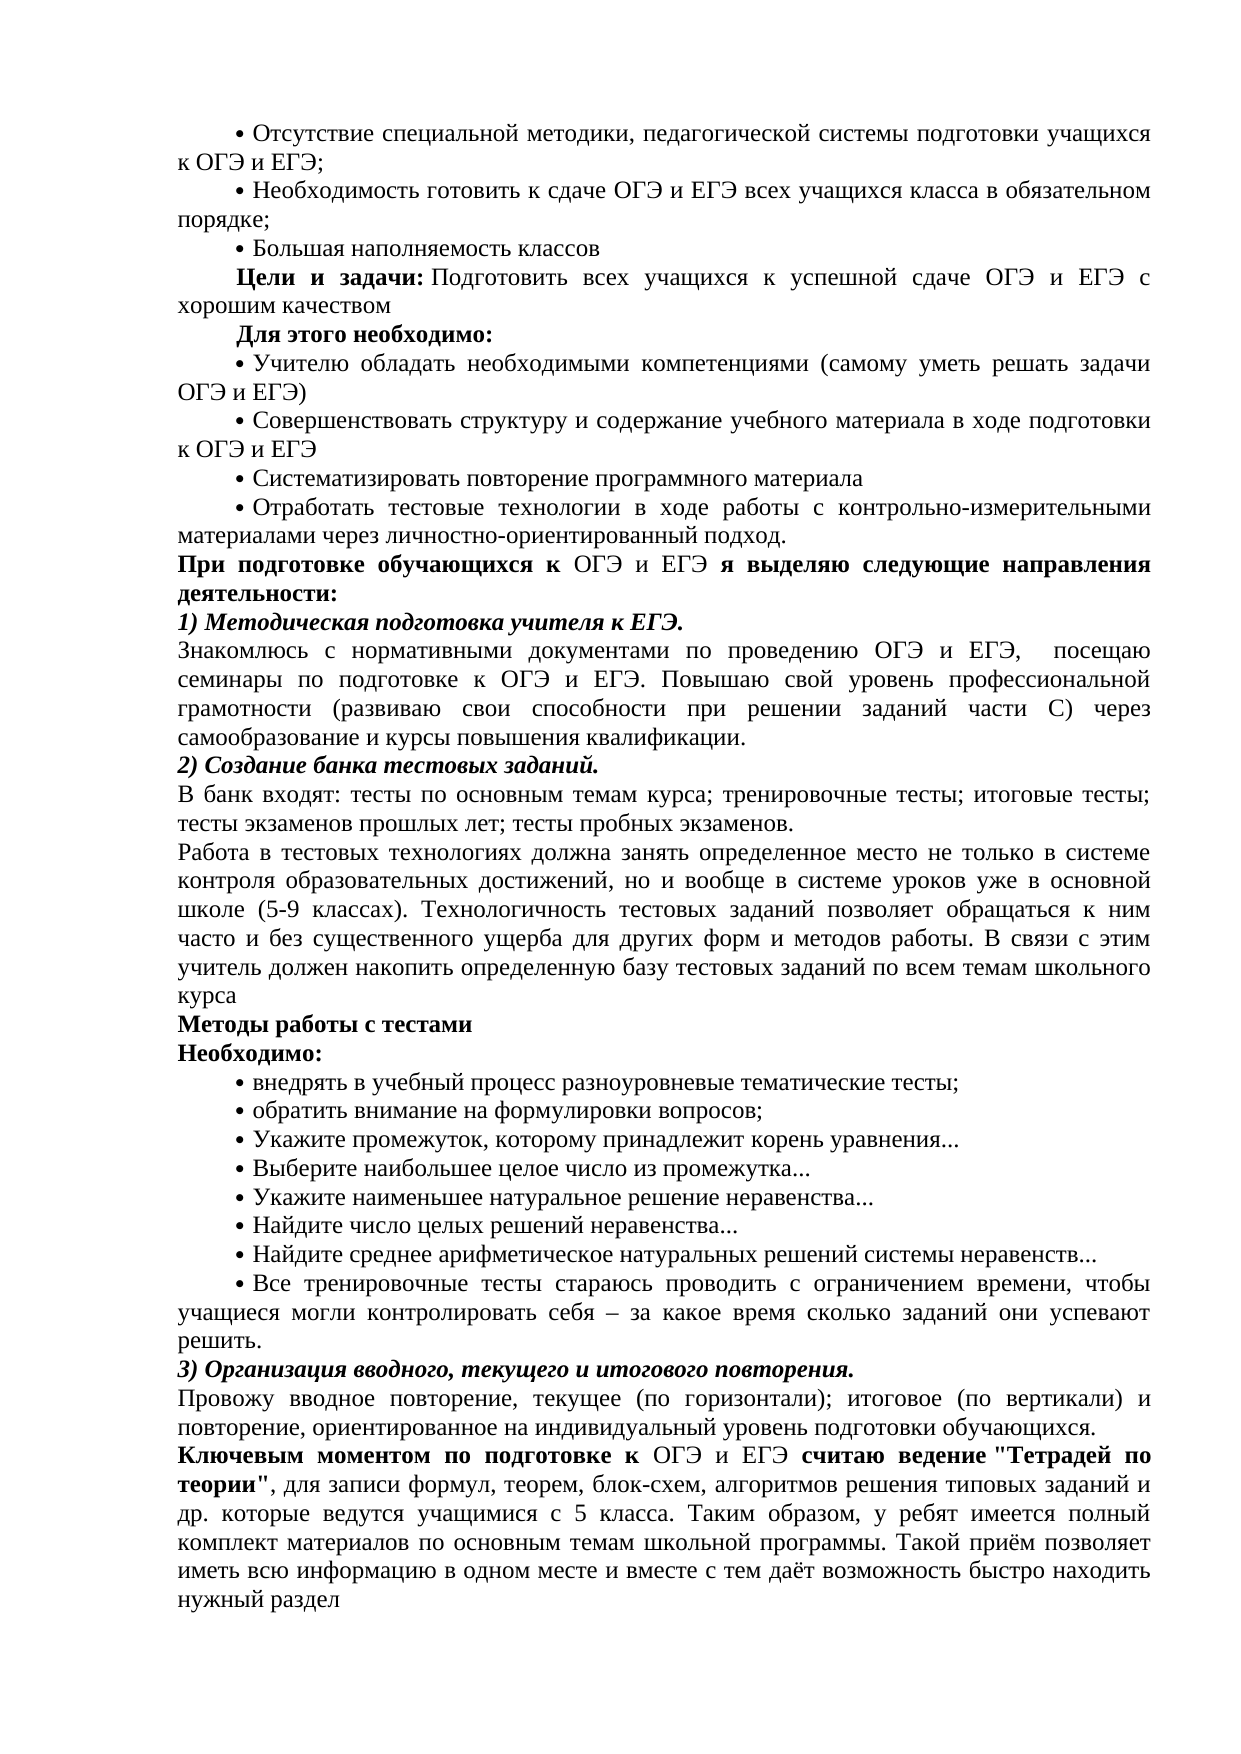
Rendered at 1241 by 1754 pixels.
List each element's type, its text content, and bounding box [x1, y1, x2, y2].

list Учителю обладать необходимыми компетенциями (самому уметь решать задачи ОГЭ и ЕГЭ) [177, 348, 1152, 406]
list Укажите промежуток, которому принадлежит корень уравнения... [177, 1124, 1152, 1153]
list обратить внимание на формулировки вопросов; [177, 1096, 1152, 1124]
text 1) Методическая подготовка учителя к ЕГЭ. [177, 607, 1152, 636]
text Для этого необходимо: [177, 319, 1152, 348]
text При подготовке обучающихся к ОГЭ и ЕГЭ я выделяю следующие направления деятельности: [177, 549, 1152, 607]
text Цели и задачи: Подготовить всех учащихся к успешной сдаче ОГЭ и ЕГЭ с хорошим качеством [177, 262, 1152, 319]
list Систематизировать повторение программного материала [177, 463, 1152, 492]
list Найдите среднее арифметическое натуральных решений системы неравенств... [177, 1239, 1152, 1268]
text В банк входят: тесты по основным темам курса; тренировочные тесты; итоговые тесты; тесты экзаменов прошлых лет; тесты пробных экзаменов. [177, 779, 1152, 837]
list внедрять в учебный процесс разноуровневые тематические тесты; [177, 1067, 1152, 1096]
list Все тренировочные тесты стараюсь проводить с ограничением времени, чтобы учащиеся могли контролировать себя – за какое время сколько заданий они успевают решить. [177, 1268, 1152, 1354]
list Выберите наибольшее целое число из промежутка... [177, 1153, 1152, 1182]
list Большая наполняемость классов [177, 233, 1152, 262]
list Укажите наименьшее натуральное решение неравенства... [177, 1182, 1152, 1211]
list Отработать тестовые технологии в ходе работы с контрольно-измерительными материалами через личностно-ориентированный подход. [177, 492, 1152, 549]
list Найдите число целых решений неравенства... [177, 1211, 1152, 1239]
list Совершенствовать структуру и содержание учебного материала в ходе подготовки к ОГЭ и ЕГЭ [177, 406, 1152, 463]
text 2) Создание банка тестовых заданий. [177, 751, 1152, 779]
text Ключевым моментом по подготовке к ОГЭ и ЕГЭ считаю ведение "Тетрадей по теории", для записи формул, теорем, блок-схем, алгоритмов решения типовых заданий и др. которые ведутся учащимися с 5 класса. Таким образом, у ребят имеется полный комплект материалов по основным темам школьной программы. Такой приём позволяет иметь всю информацию в одном месте и вместе с тем даёт возможность быстро находить нужный раздел [177, 1441, 1152, 1613]
list Отсутствие специальной методики, педагогической системы подготовки учащихся к ОГЭ и ЕГЭ; [177, 118, 1152, 176]
list Необходимость готовить к сдаче ОГЭ и ЕГЭ всех учащихся класса в обязательном порядке; [177, 176, 1152, 233]
text Знакомлюсь с нормативными документами по проведению ОГЭ и ЕГЭ, посещаю семинары по подготовке к ОГЭ и ЕГЭ. Повышаю свой уровень профессиональной грамотности (развиваю свои способности при решении заданий части С) через самообразование и курсы повышения квалификации. [177, 636, 1152, 751]
text Работа в тестовых технологиях должна занять определенное место не только в системе контроля образовательных достижений, но и вообще в системе уроков уже в основной школе (5-9 классах). Технологичность тестовых заданий позволяет обращаться к ним часто и без существенного ущерба для других форм и методов работы. В связи с этим учитель должен накопить определенную базу тестовых заданий по всем темам школьного курса [177, 837, 1152, 1009]
text Необходимо: [177, 1038, 1152, 1067]
text 3) Организация вводного, текущего и итогового повторения. [177, 1354, 1152, 1383]
text Методы работы с тестами [177, 1009, 1152, 1038]
text Провожу вводное повторение, текущее (по горизонтали); итоговое (по вертикали) и повторение, ориентированное на индивидуальный уровень подготовки обучающихся. [177, 1383, 1152, 1441]
